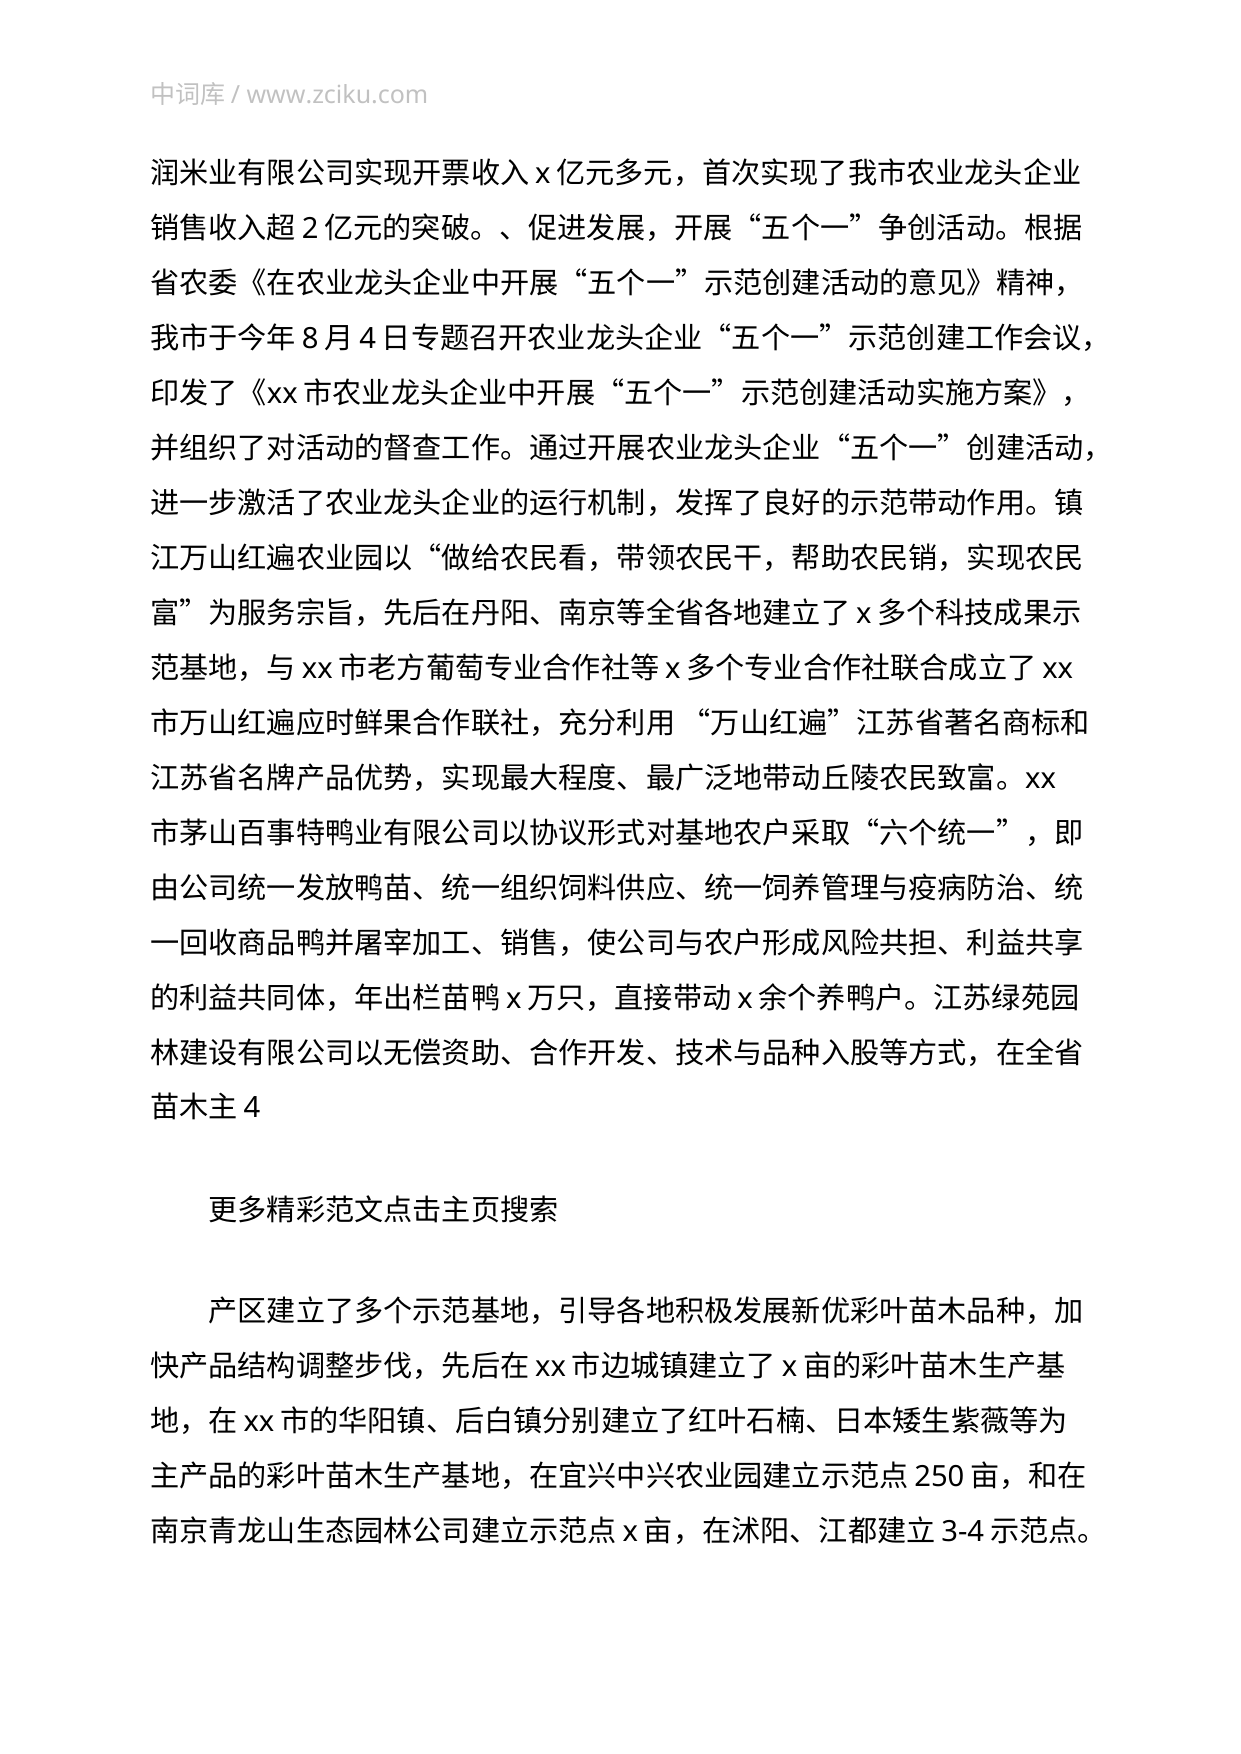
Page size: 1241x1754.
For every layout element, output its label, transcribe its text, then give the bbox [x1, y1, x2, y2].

text 更多精彩范文点击主页搜索 [150, 1186, 1090, 1228]
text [150, 150, 1090, 1126]
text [150, 1288, 1090, 1550]
